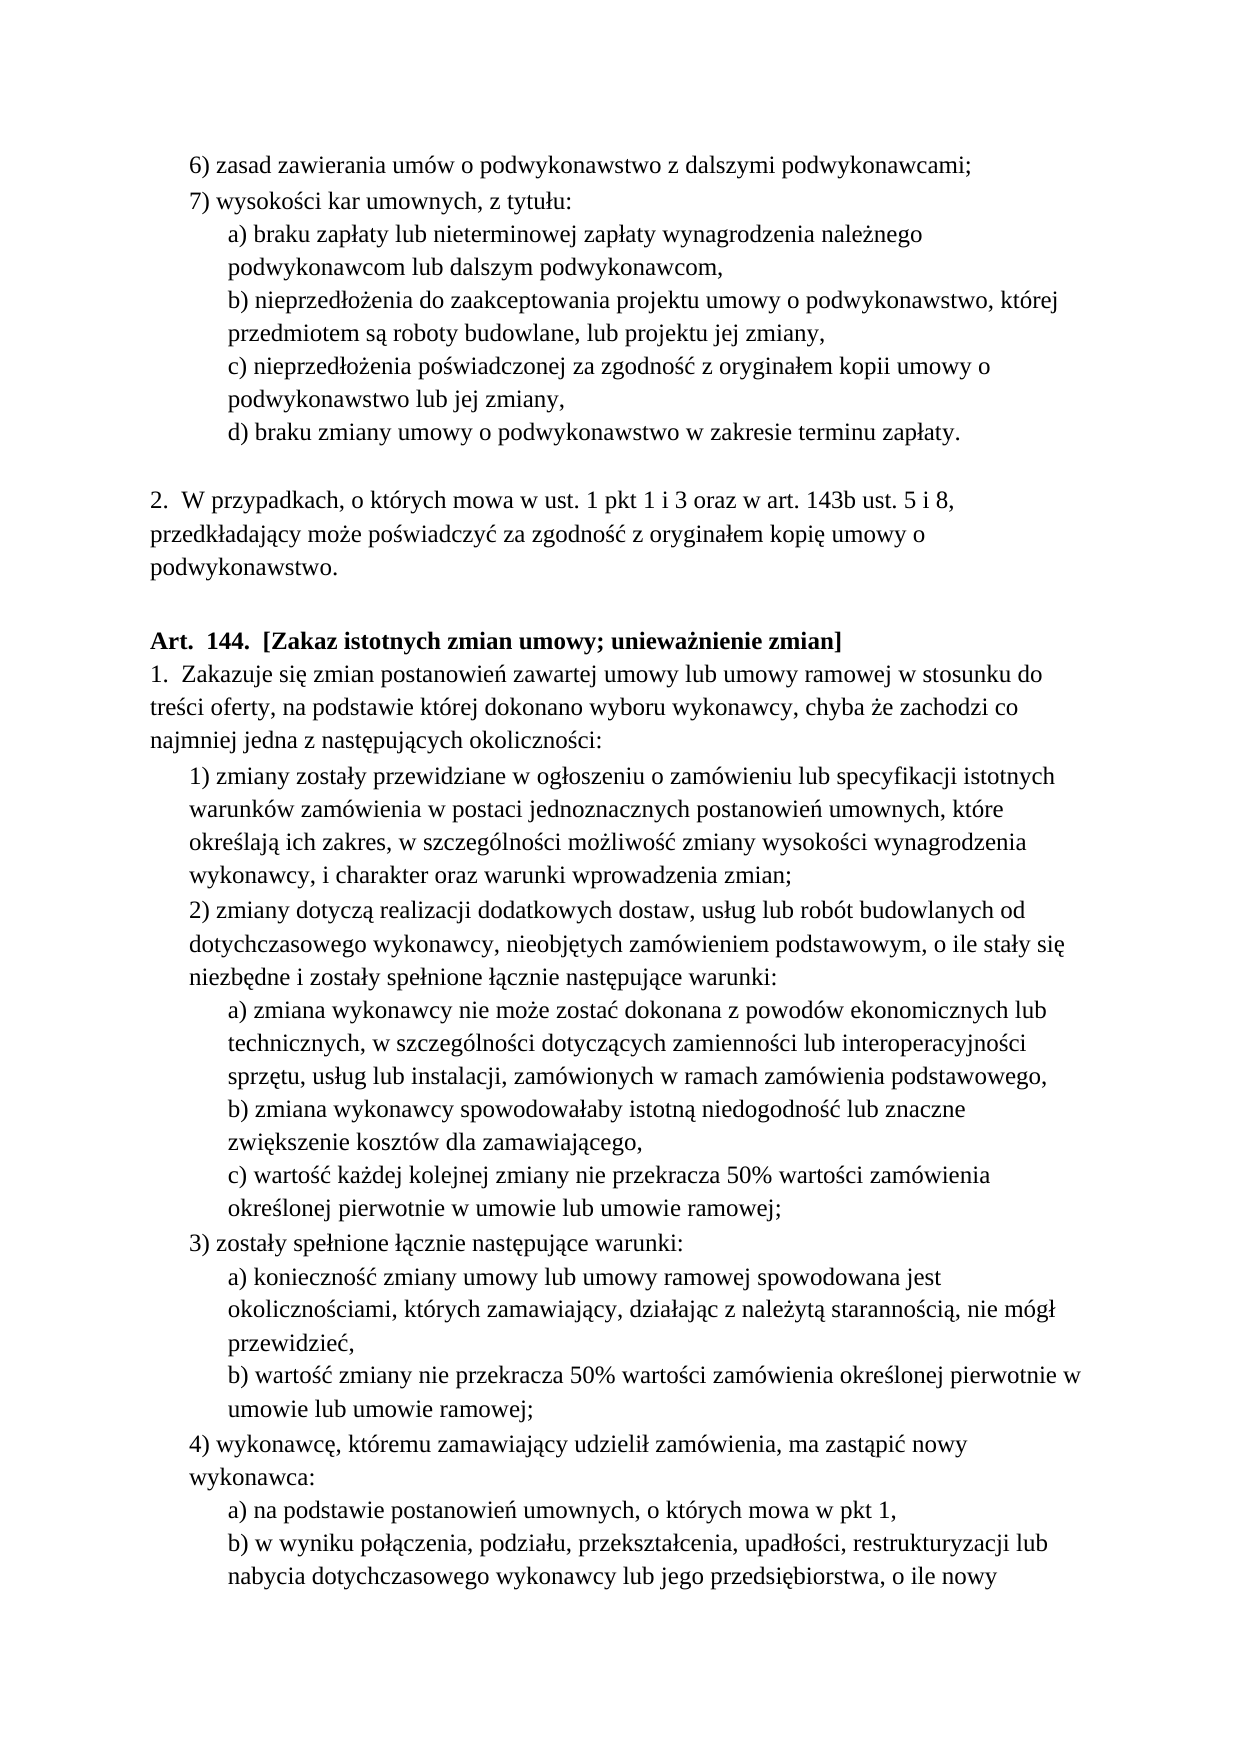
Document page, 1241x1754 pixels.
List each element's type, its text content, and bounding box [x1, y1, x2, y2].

text b) zmiana wykonawcy spowodowałaby istotną niedogodność lub znaczne zwiększenie kosztów dla zamawiającego, [228, 1094, 1090, 1156]
text Art. 144. [Zakaz istotnych zmian umowy; unieważnienie zmian] [150, 626, 1090, 655]
text d) braku zmiany umowy o podwykonawstwo w zakresie terminu zapłaty. [228, 417, 1090, 446]
text c) nieprzedłożenia poświadczonej za zgodność z oryginałem kopii umowy o podwykonawstwo lub jej zmiany, [228, 351, 1090, 413]
text 1. Zakazuje się zmian postanowień zawartej umowy lub umowy ramowej w stosunku do treści oferty, na podstawie której dokonano wyboru wykonawcy, chyba że zachodzi co najmniej jedna z następujących okoliczności: [150, 659, 1090, 754]
text 3) zostały spełnione łącznie następujące warunki: [189, 1228, 1090, 1257]
text 6) zasad zawierania umów o podwykonawstwo z dalszymi podwykonawcami; [189, 150, 1090, 179]
text a) zmiana wykonawcy nie może zostać dokonana z powodów ekonomicznych lub technicznych, w szczególności dotyczących zamienności lub interoperacyjności sprzętu, usług lub instalacji, zamówionych w ramach zamówienia podstawowego, [228, 995, 1090, 1089]
text 1) zmiany zostały przewidziane w ogłoszeniu o zamówieniu lub specyfikacji istotnych warunków zamówienia w postaci jednoznacznych postanowień umownych, które określają ich zakres, w szczególności możliwość zmiany wysokości wynagrodzenia wykonawcy, i charakter oraz warunki wprowadzenia zmian; [189, 761, 1090, 889]
text b) wartość zmiany nie przekracza 50% wartości zamówienia określonej pierwotnie w umowie lub umowie ramowej; [228, 1361, 1090, 1422]
text 2) zmiany dotyczą realizacji dodatkowych dostaw, usług lub robót budowlanych od dotychczasowego wykonawcy, nieobjętych zamówieniem podstawowym, o ile stały się niezbędne i zostały spełnione łącznie następujące warunki: [189, 896, 1090, 990]
text b) nieprzedłożenia do zaakceptowania projektu umowy o podwykonawstwo, której przedmiotem są roboty budowlane, lub projektu jej zmiany, [228, 285, 1090, 347]
text 4) wykonawcę, któremu zamawiający udzielił zamówienia, ma zastąpić nowy wykonawca: [189, 1429, 1090, 1491]
text 2. W przypadkach, o których mowa w ust. 1 pkt 1 i 3 oraz w art. 143b ust. 5 i 8, przedkładający może poświadczyć za zgodność z oryginałem kopię umowy o podwykonawstwo. [150, 486, 1090, 580]
text c) wartość każdej kolejnej zmiany nie przekracza 50% wartości zamówienia określonej pierwotnie w umowie lub umowie ramowej; [228, 1160, 1090, 1222]
text a) konieczność zmiany umowy lub umowy ramowej spowodowana jest okolicznościami, których zamawiający, działając z należytą starannością, nie mógł przewidzieć, [228, 1262, 1090, 1356]
text a) braku zapłaty lub nieterminowej zapłaty wynagrodzenia należnego podwykonawcom lub dalszym podwykonawcom, [228, 219, 1090, 281]
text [228, 1528, 1090, 1590]
text 7) wysokości kar umownych, z tytułu: [189, 186, 1090, 214]
text a) na podstawie postanowień umownych, o których mowa w pkt 1, [228, 1495, 1090, 1524]
